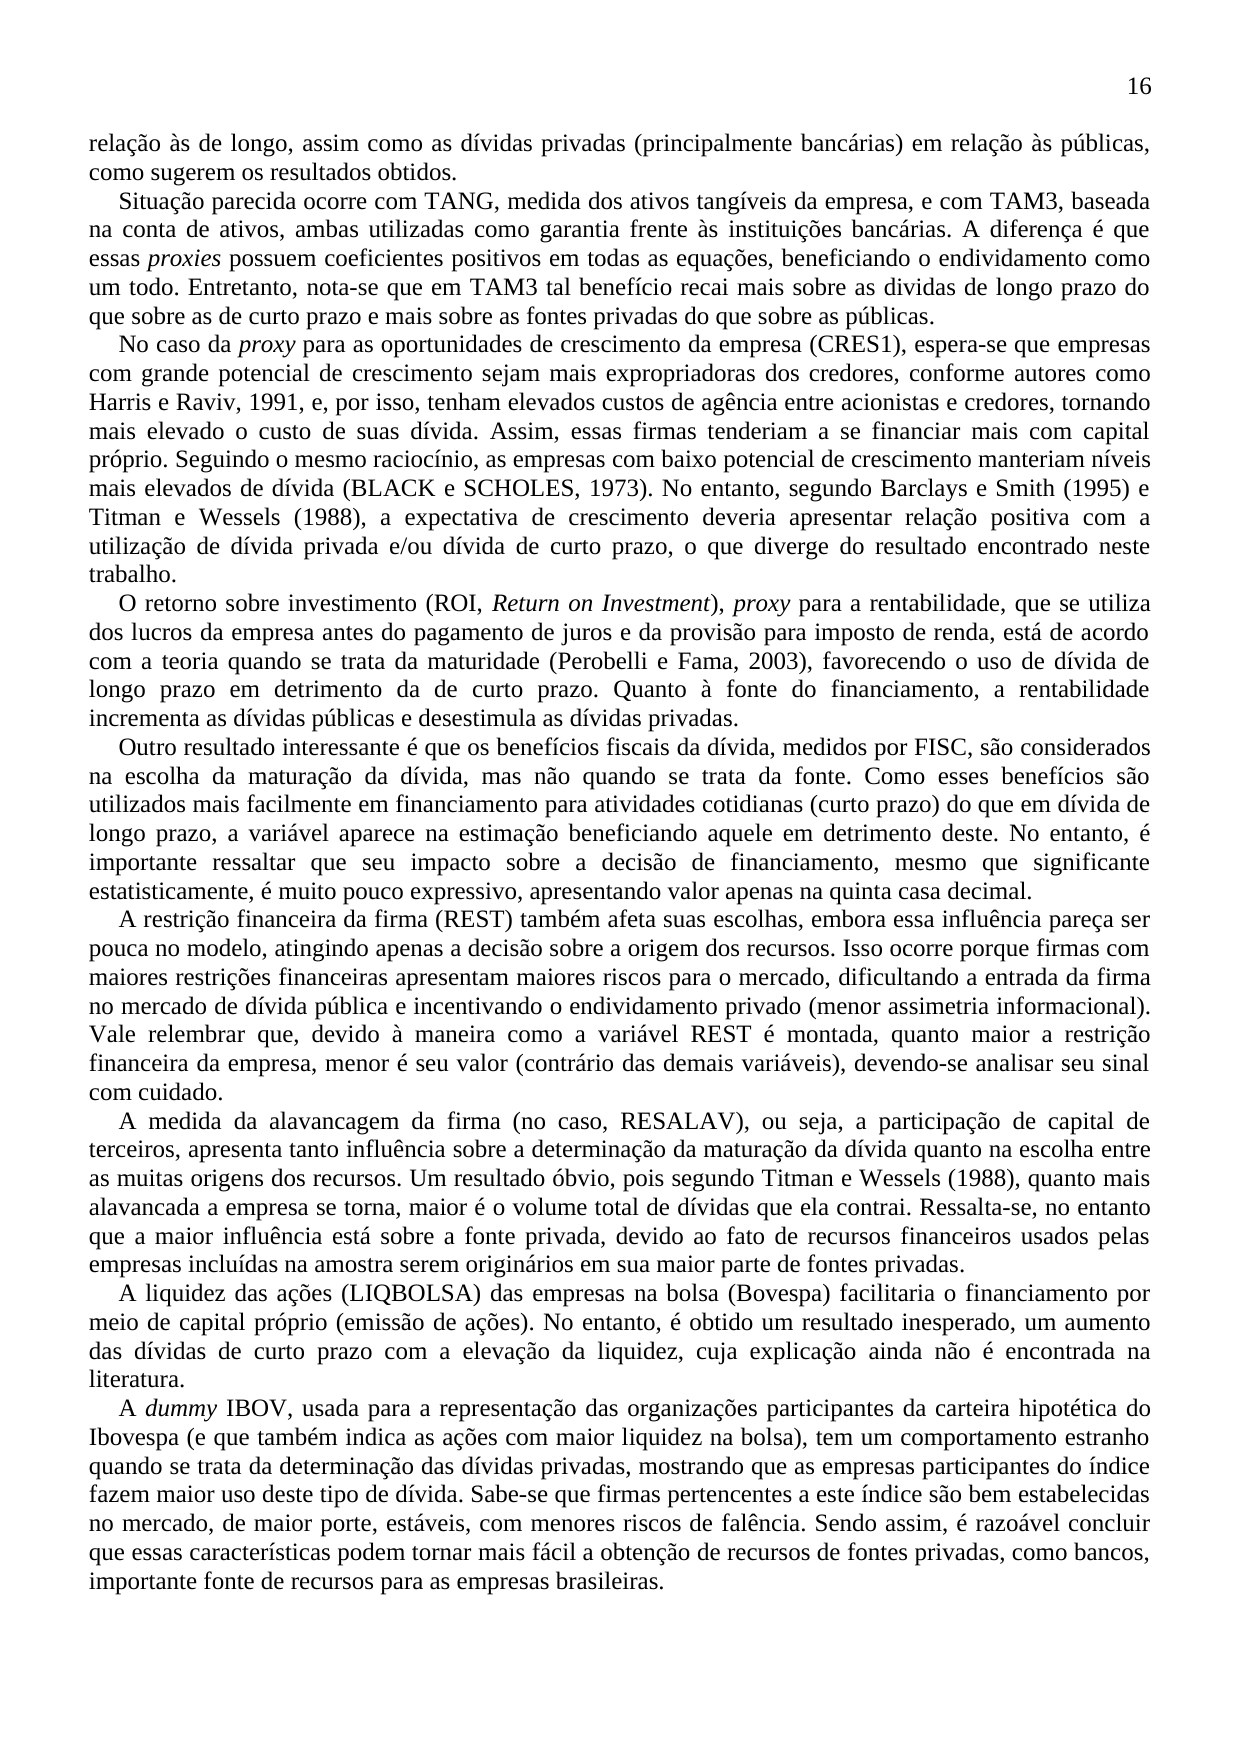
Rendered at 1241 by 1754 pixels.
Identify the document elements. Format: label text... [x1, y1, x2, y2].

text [89, 128, 1152, 186]
text No caso da proxy para as oportunidades de crescimento da empresa (CRES1), espera-se que empresas com grande potencial de crescimento sejam mais expropriadoras dos credores, conforme autores como Harris e Raviv, 1991, e, por isso, tenham elevados custos de agência entre acionistas e credores, tornando mais elevado o custo de suas dívida. Assim, essas firmas tenderiam a se financiar mais com capital próprio. Seguindo o mesmo raciocínio, as empresas com baixo potencial de crescimento manteriam níveis mais elevados de dívida (BLACK e SCHOLES, 1973). No entanto, segundo Barclays e Smith (1995) e Titman e Wessels (1988), a expectativa de crescimento deveria apresentar relação positiva com a utilização de dívida privada e/ou dívida de curto prazo, o que diverge do resultado encontrado neste trabalho. [89, 329, 1152, 588]
text A medida da alavancagem da firma (no caso, RESALAV), ou seja, a participação de capital de terceiros, apresenta tanto influência sobre a determinação da maturação da dívida quanto na escolha entre as muitas origens dos recursos. Um resultado óbvio, pois segundo Titman e Wessels (1988), quanto mais alavancada a empresa se torna, maior é o volume total de dívidas que ela contrai. Ressalta-se, no entanto que a maior influência está sobre a fonte privada, devido ao fato de recursos financeiros usados pelas empresas incluídas na amostra serem originários em sua maior parte de fontes privadas. [89, 1106, 1152, 1278]
text A liquidez das ações (LIQBOLSA) das empresas na bolsa (Bovespa) facilitaria o financiamento por meio de capital próprio (emissão de ações). No entanto, é obtido um resultado inesperado, um aumento das dívidas de curto prazo com a elevação da liquidez, cuja explicação ainda não é encontrada na literatura. [89, 1278, 1152, 1393]
text Outro resultado interessante é que os benefícios fiscais da dívida, medidos por FISC, são considerados na escolha da maturação da dívida, mas não quando se trata da fonte. Como esses benefícios são utilizados mais facilmente em financiamento para atividades cotidianas (curto prazo) do que em dívida de longo prazo, a variável aparece na estimação beneficiando aquele em detrimento deste. No entanto, é importante ressaltar que seu impacto sobre a decisão de financiamento, mesmo que significante estatisticamente, é muito pouco expressivo, apresentando valor apenas na quinta casa decimal. [89, 732, 1152, 904]
text A restrição financeira da firma (REST) também afeta suas escolhas, embora essa influência pareça ser pouca no modelo, atingindo apenas a decisão sobre a origem dos recursos. Isso ocorre porque firmas com maiores restrições financeiras apresentam maiores riscos para o mercado, dificultando a entrada da firma no mercado de dívida pública e incentivando o endividamento privado (menor assimetria informacional). Vale relembrar que, devido à maneira como a variável REST é montada, quanto maior a restrição financeira da empresa, menor é seu valor (contrário das demais variáveis), devendo-se analisar seu sinal com cuidado. [89, 904, 1152, 1106]
text Situação parecida ocorre com TANG, medida dos ativos tangíveis da empresa, e com TAM3, baseada na conta de ativos, ambas utilizadas como garantia frente às instituições bancárias. A diferença é que essas proxies possuem coeficientes positivos em todas as equações, beneficiando o endividamento como um todo. Entretanto, nota-se que em TAM3 tal benefício recai mais sobre as dividas de longo prazo do que sobre as de curto prazo e mais sobre as fontes privadas do que sobre as públicas. [89, 186, 1152, 329]
text O retorno sobre investimento (ROI, Return on Investment), proxy para a rentabilidade, que se utiliza dos lucros da empresa antes do pagamento de juros e da provisão para imposto de renda, está de acordo com a teoria quando se trata da maturidade (Perobelli e Fama, 2003), favorecendo o uso de dívida de longo prazo em detrimento da de curto prazo. Quanto à fonte do financiamento, a rentabilidade incrementa as dívidas públicas e desestimula as dívidas privadas. [89, 588, 1152, 732]
text A dummy IBOV, usada para a representação das organizações participantes da carteira hipotética do Ibovespa (e que também indica as ações com maior liquidez na bolsa), tem um comportamento estranho quando se trata da determinação das dívidas privadas, mostrando que as empresas participantes do índice fazem maior uso deste tipo de dívida. Sabe-se que firmas pertencentes a este índice são bem estabelecidas no mercado, de maior porte, estáveis, com menores riscos de falência. Sendo assim, é razoável concluir que essas características podem tornar mais fácil a obtenção de recursos de fontes privadas, como bancos, importante fonte de recursos para as empresas brasileiras. [89, 1393, 1152, 1594]
